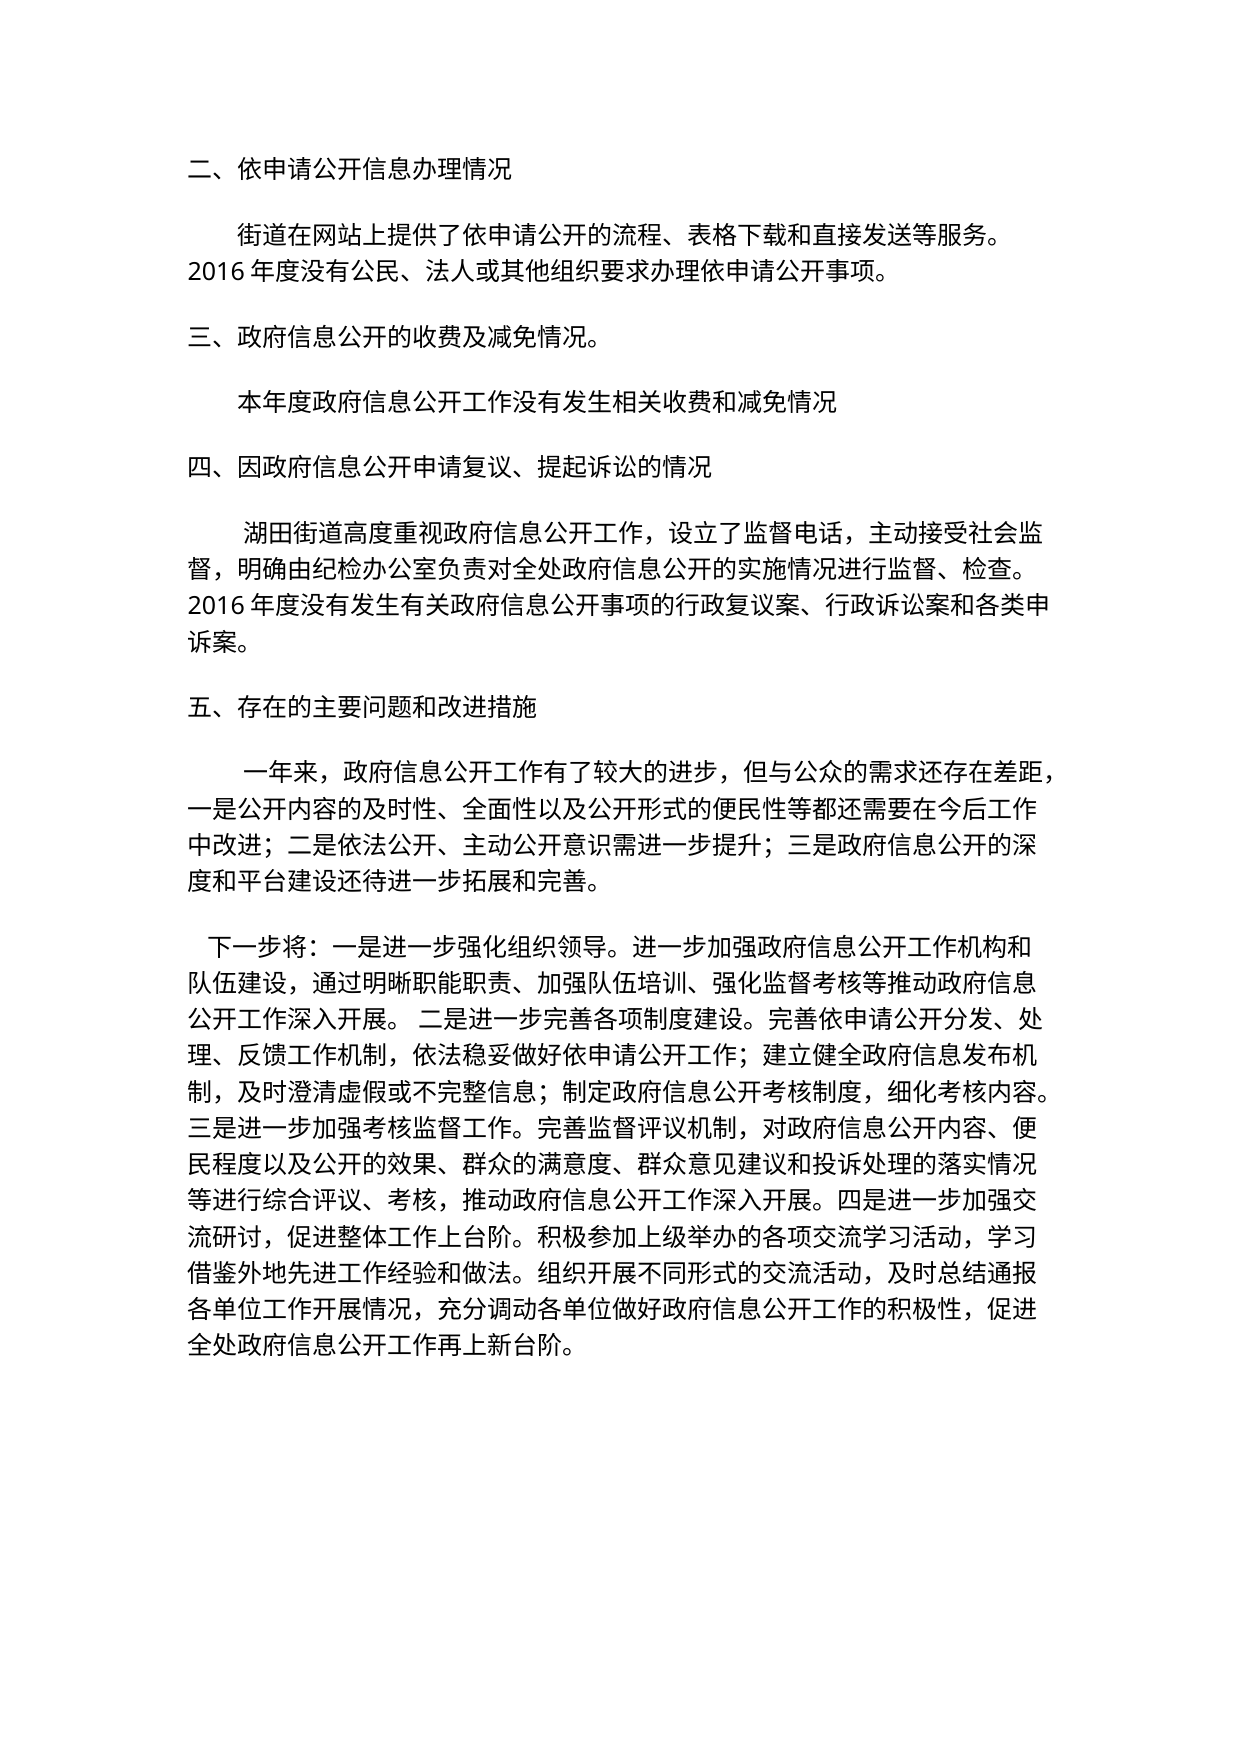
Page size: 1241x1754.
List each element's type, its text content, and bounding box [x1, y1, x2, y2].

text 三、政府信息公开的收费及减免情况。 [187, 317, 1053, 353]
text 一年来，政府信息公开工作有了较大的进步，但与公众的需求还存在差距，一是公开内容的及时性、全面性以及公开形式的便民性等都还需要在今后工作中改进；二是依法公开、主动公开意识需进一步提升；三是政府信息公开的深度和平台建设还待进一步拓展和完善。 [187, 753, 1053, 898]
text 二、依申请公开信息办理情况 [187, 150, 1053, 186]
text 四、因政府信息公开申请复议、提起诉讼的情况 [187, 448, 1053, 484]
text 五、存在的主要问题和改进措施 [187, 687, 1053, 724]
text 下一步将：一是进一步强化组织领导。进一步加强政府信息公开工作机构和队伍建设，通过明晰职能职责、加强队伍培训、强化监督考核等推动政府信息公开工作深入开展。 二是进一步完善各项制度建设。完善依申请公开分发、处理、反馈工作机制，依法稳妥做好依申请公开工作；建立健全政府信息发布机制，及时澄清虚假或不完整信息；制定政府信息公开考核制度，细化考核内容。三是进一步加强考核监督工作。完善监督评议机制，对政府信息公开内容、便民程度以及公开的效果、群众的满意度、群众意见建议和投诉处理的落实情况等进行综合评议、考核，推动政府信息公开工作深入开展。四是进一步加强交流研讨，促进整体工作上台阶。积极参加上级举办的各项交流学习活动，学习借鉴外地先进工作经验和做法。组织开展不同形式的交流活动，及时总结通报各单位工作开展情况，充分调动各单位做好政府信息公开工作的积极性，促进全处政府信息公开工作再上新台阶。 [187, 927, 1053, 1362]
text 本年度政府信息公开工作没有发生相关收费和减免情况 [187, 382, 1053, 419]
text 湖田街道高度重视政府信息公开工作，设立了监督电话，主动接受社会监督，明确由纪检办公室负责对全处政府信息公开的实施情况进行监督、检查。2016年度没有发生有关政府信息公开事项的行政复议案、行政诉讼案和各类申诉案。 [187, 513, 1053, 658]
text 街道在网站上提供了依申请公开的流程、表格下载和直接发送等服务。2016年度没有公民、法人或其他组织要求办理依申请公开事项。 [187, 215, 1053, 288]
